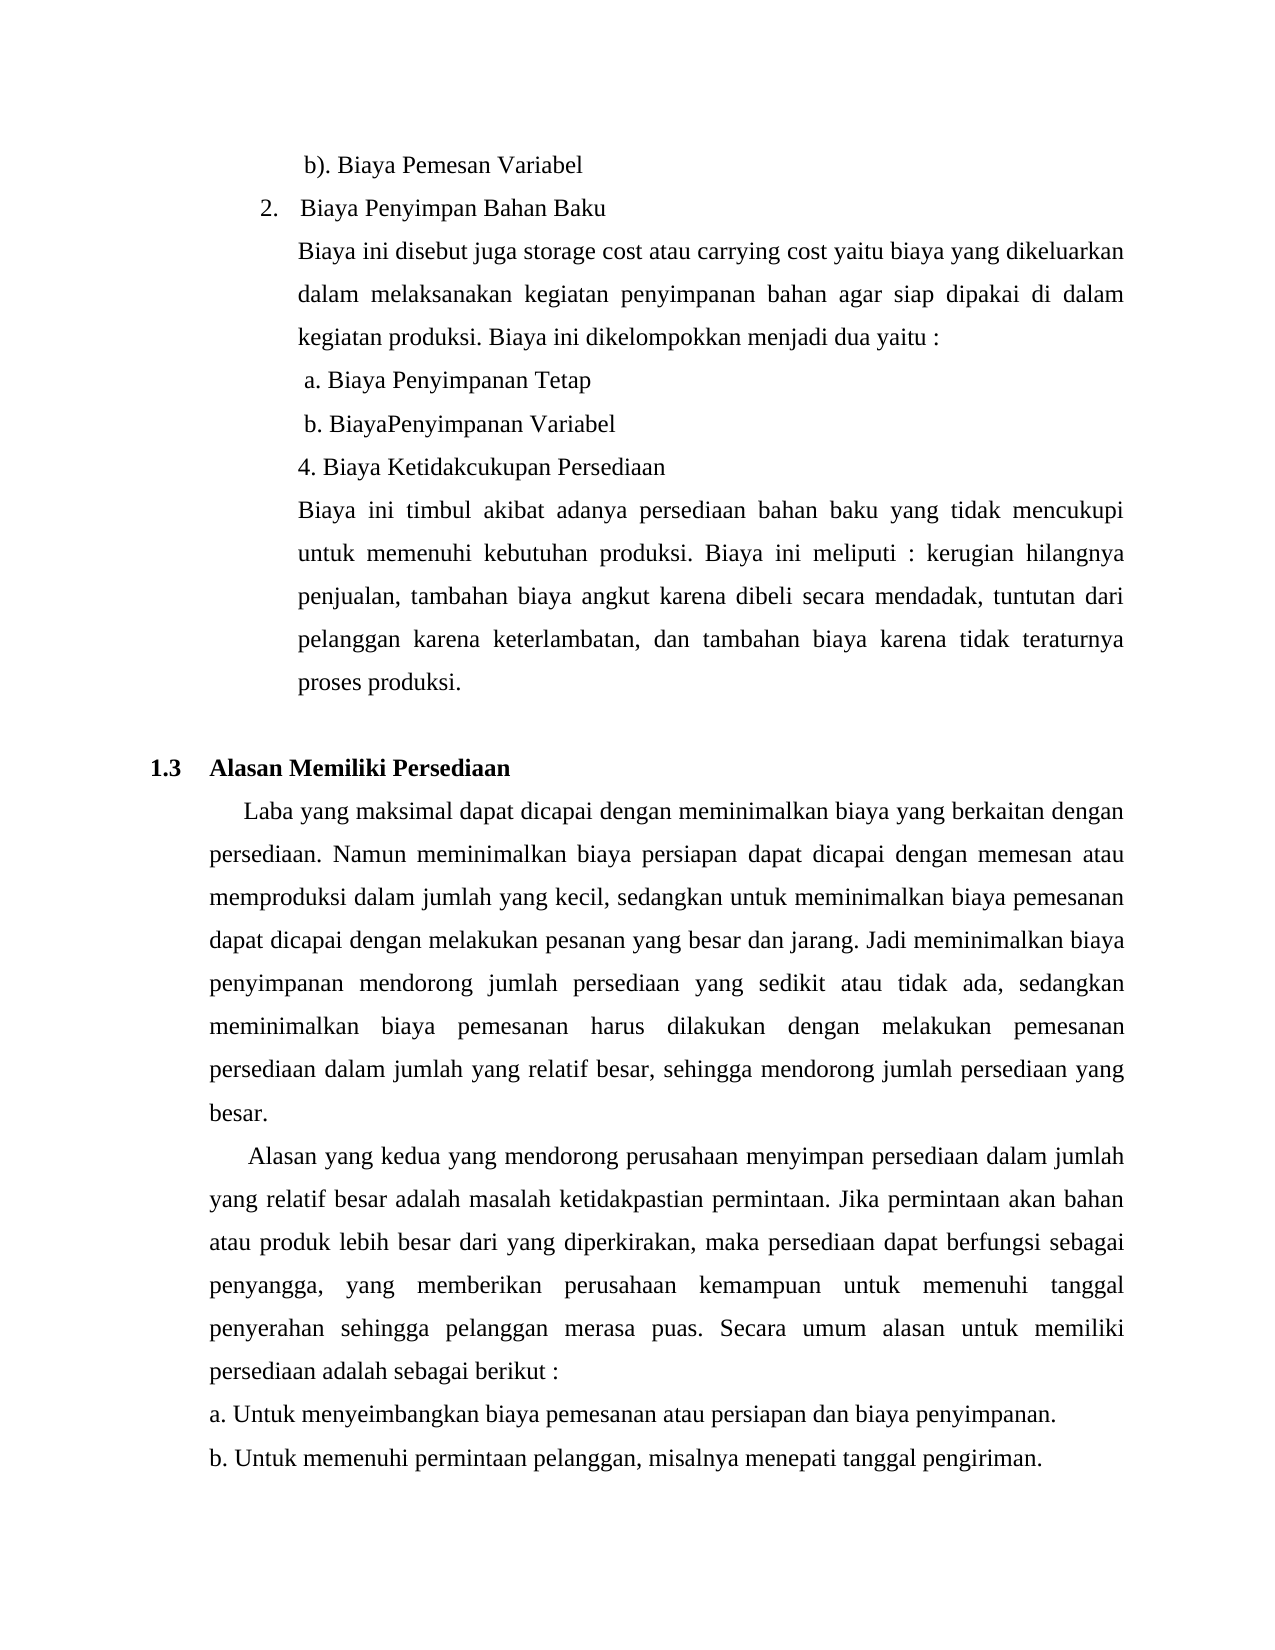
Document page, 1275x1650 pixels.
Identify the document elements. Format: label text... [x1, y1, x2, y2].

text 4. Biaya Ketidakcukupan Persediaan [298, 452, 1125, 481]
text Laba yang maksimal dapat dicapai dengan meminimalkan biaya yang berkaitan dengan persediaan. Namun meminimalkan biaya persiapan dapat dicapai dengan memesan atau memproduksi dalam jumlah yang kecil, sedangkan untuk meminimalkan biaya pemesanan dapat dicapai dengan melakukan pesanan yang besar dan jarang. Jadi meminimalkan biaya penyimpanan mendorong jumlah persediaan yang sedikit atau tidak ada, sedangkan meminimalkan biaya pemesanan harus dilakukan dengan melakukan pemesanan persediaan dalam jumlah yang relatif besar, sehingga mendorong jumlah persediaan yang besar. [209, 796, 1125, 1126]
text Biaya ini timbul akibat adanya persediaan bahan baku yang tidak mencukupi untuk memenuhi kebutuhan produksi. Biaya ini meliputi : kerugian hilangnya penjualan, tambahan biaya angkut karena dibeli secara mendadak, tuntutan dari pelanggan karena keterlambatan, dan tambahan biaya karena tidak teraturnya proses produksi. [298, 495, 1125, 696]
text b). Biaya Pemesan Variabel [298, 150, 1125, 179]
text Biaya ini disebut juga storage cost atau carrying cost yaitu biaya yang dikeluarkan dalam melaksanakan kegiatan penyimpanan bahan agar siap dipakai di dalam kegiatan produksi. Biaya ini dikelompokkan menjadi dua yaitu : [298, 236, 1125, 351]
text Alasan yang kedua yang mendorong perusahaan menyimpan persediaan dalam jumlah yang relatif besar adalah masalah ketidakpastian permintaan. Jika permintaan akan bahan atau produk lebih besar dari yang diperkirakan, maka persediaan dapat berfungsi sebagai penyangga, yang memberikan perusahaan kemampuan untuk memenuhi tanggal penyerahan sehingga pelanggan merasa puas. Secara umum alasan untuk memiliki persediaan adalah sebagai berikut : [209, 1141, 1125, 1385]
text a. Biaya Penyimpanan Tetap [298, 366, 1125, 394]
text b. Untuk memenuhi permintaan pelanggan, misalnya menepati tanggal pengiriman. [209, 1443, 1125, 1471]
text 1.3 Alasan Memiliki Persediaan [150, 753, 1125, 781]
text b. BiayaPenyimpanan Variabel [298, 409, 1125, 437]
text a. Untuk menyeimbangkan biaya pemesanan atau persiapan dan biaya penyimpanan. [209, 1399, 1125, 1428]
text 2. Biaya Penyimpan Bahan Baku [209, 193, 1125, 222]
